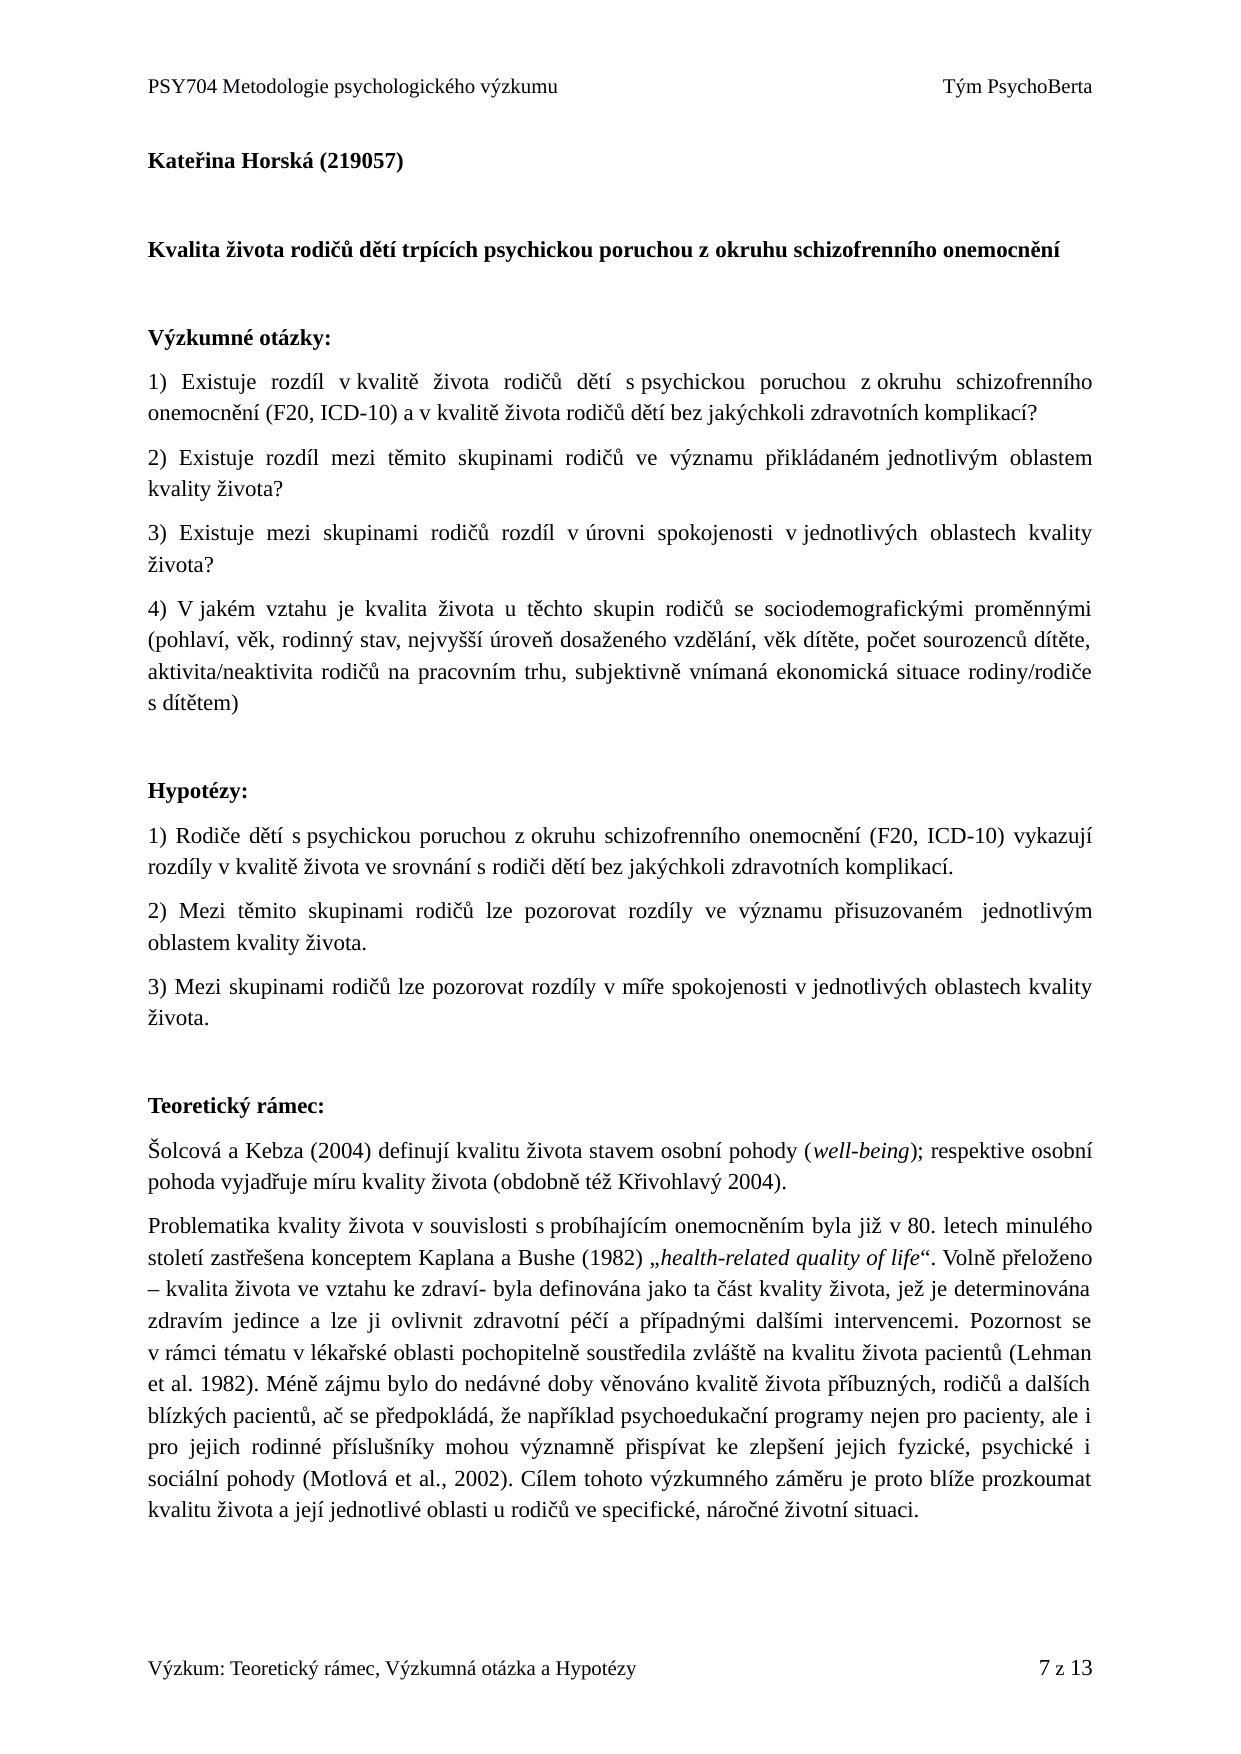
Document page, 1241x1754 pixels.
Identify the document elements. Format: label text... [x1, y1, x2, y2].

text Kvalita života rodičů dětí trpících psychickou poruchou z okruhu schizofrenního onemocnění [148, 236, 1093, 262]
text 2) Mezi těmito skupinami rodičů lze pozorovat rozdíly ve významu přisuzovaném jednotlivým oblastem kvality života. [148, 897, 1093, 955]
text Teoretický rámec: [148, 1093, 1093, 1119]
text 2) Existuje rozdíl mezi těmito skupinami rodičů ve významu přikládaném jednotlivým oblastem kvality života? [148, 443, 1093, 501]
text 3) Existuje mezi skupinami rodičů rozdíl v úrovni spokojenosti v jednotlivých oblastech kvality života? [148, 519, 1093, 577]
text Hypotézy: [148, 778, 1093, 804]
text Kateřina Horská (219057) [148, 148, 1093, 174]
text 1) Existuje rozdíl v kvalitě života rodičů dětí s psychickou poruchou z okruhu schizofrenního onemocnění (F20, ICD-10) a v kvalitě života rodičů dětí bez jakýchkoli zdravotních komplikací? [148, 368, 1093, 426]
text 4) V jakém vztahu je kvalita života u těchto skupin rodičů se sociodemografickými proměnnými (pohlaví, věk, rodinný stav, nejvyšší úroveň dosaženého vzdělání, věk dítěte, počet sourozenců dítěte, aktivita/neaktivita rodičů na pracovním trhu, subjektivně vnímaná ekonomická situace rodiny/rodiče s dítětem) [148, 595, 1093, 716]
text Problematika kvality života v souvislosti s probíhajícím onemocněním byla již v 80. letech minulého století zastřešena konceptem Kaplana a Bushe (1982) „health-related quality of life“. Volně přeloženo – kvalita života ve vztahu ke zdraví- byla definována jako ta část kvality života, jež je determinována zdravím jedince a lze ji ovlivnit zdravotní péčí a případnými dalšími intervencemi. Pozornost se v rámci tématu v lékařské oblasti pochopitelně soustředila zvláště na kvalitu života pacientů (Lehman et al. 1982). Méně zájmu bylo do nedávné doby věnováno kvalitě života příbuzných, rodičů a dalších blízkých pacientů, ač se předpokládá, že například psychoedukační programy nejen pro pacienty, ale i pro jejich rodinné příslušníky mohou významně přispívat ke zlepšení jejich fyzické, psychické i sociální pohody (Motlová et al., 2002). Cílem tohoto výzkumného záměru je proto blíže prozkoumat kvalitu života a její jednotlivé oblasti u rodičů ve specifické, náročné životní situaci. [148, 1212, 1093, 1523]
text 3) Mezi skupinami rodičů lze pozorovat rozdíly v míře spokojenosti v jednotlivých oblastech kvality života. [148, 973, 1093, 1031]
text 1) Rodiče dětí s psychickou poruchou z okruhu schizofrenního onemocnění (F20, ICD-10) vykazují rozdíly v kvalitě života ve srovnání s rodiči dětí bez jakýchkoli zdravotních komplikací. [148, 822, 1093, 879]
text Šolcová a Kebza (2004) definují kvalitu života stavem osobní pohody (well-being); respektive osobní pohoda vyjadřuje míru kvality života (obdobně též Křivohlavý 2004). [148, 1137, 1093, 1194]
text Výzkumné otázky: [148, 324, 1093, 350]
